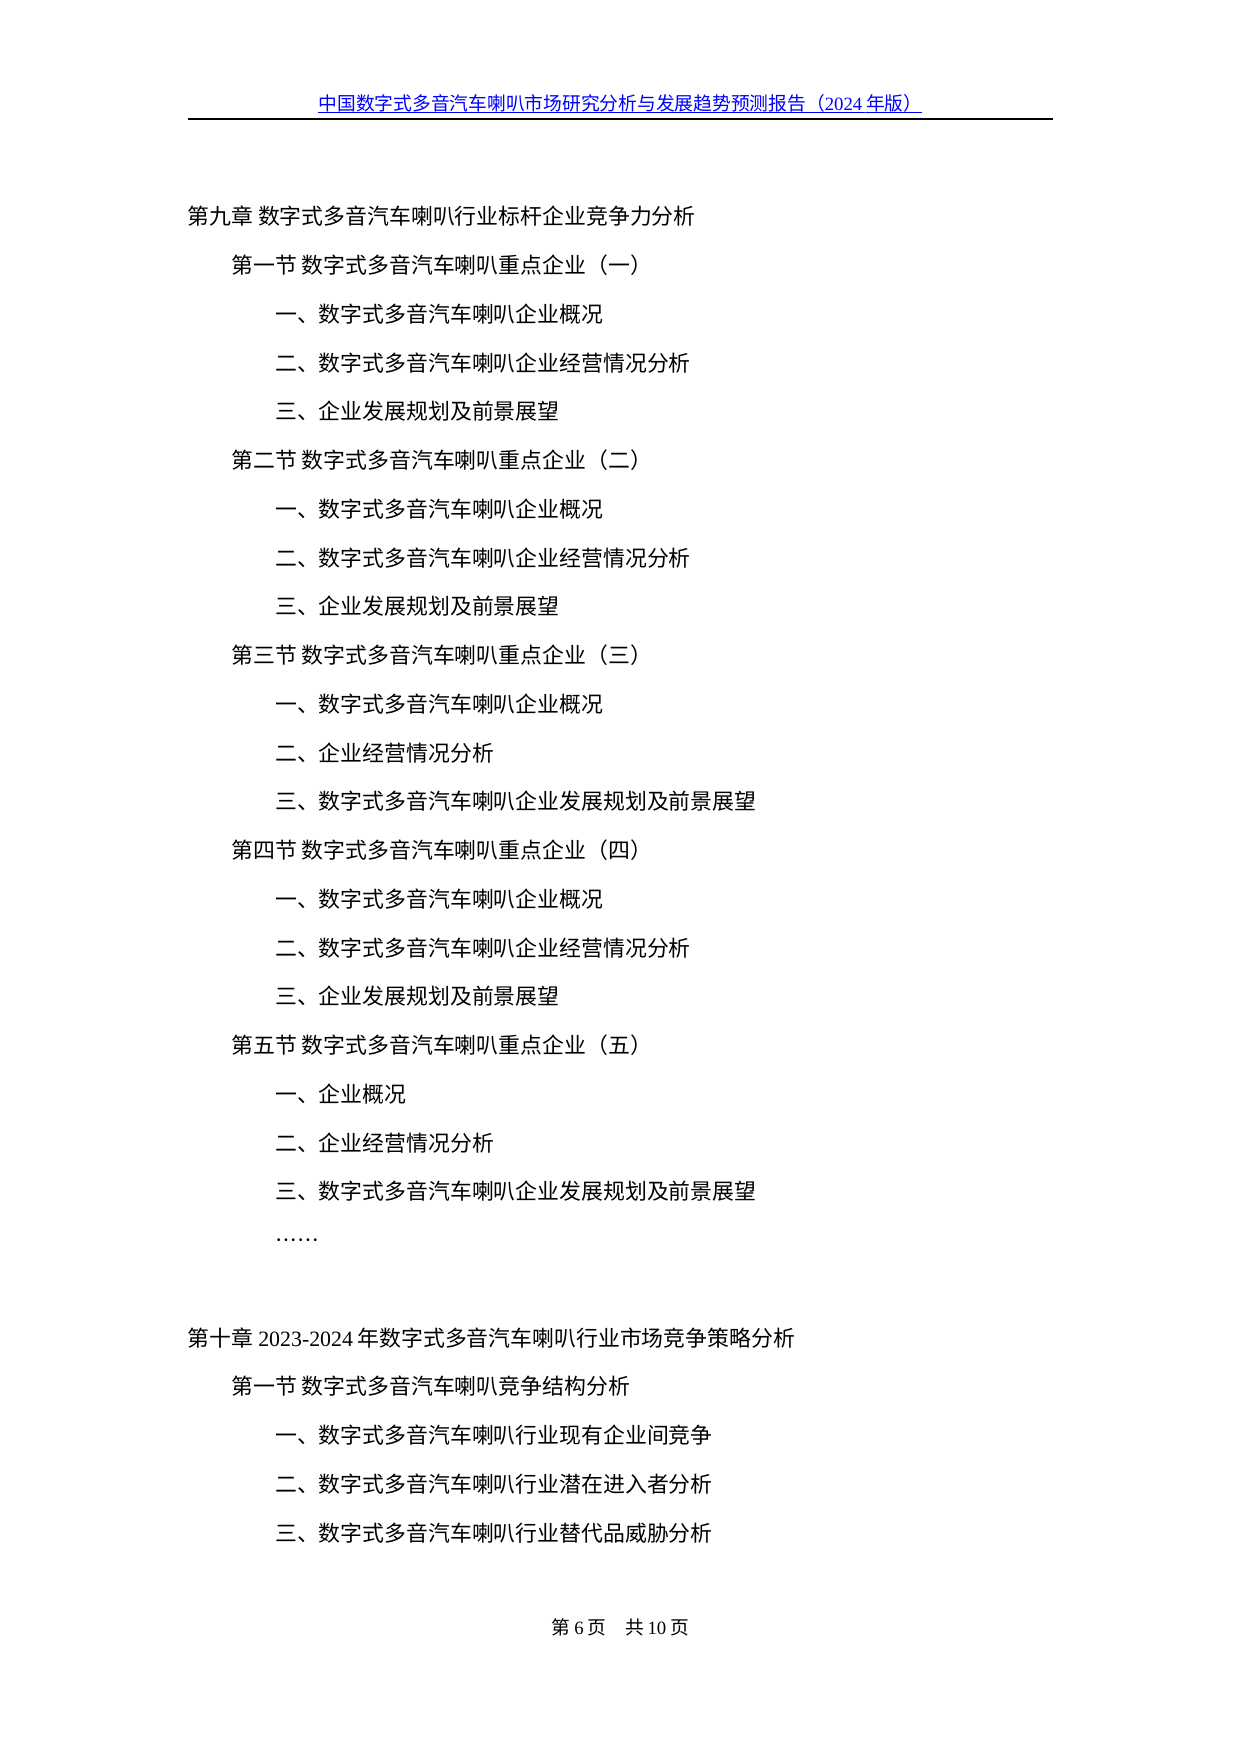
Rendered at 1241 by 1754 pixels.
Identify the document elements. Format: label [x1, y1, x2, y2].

text [187, 150, 1053, 1548]
